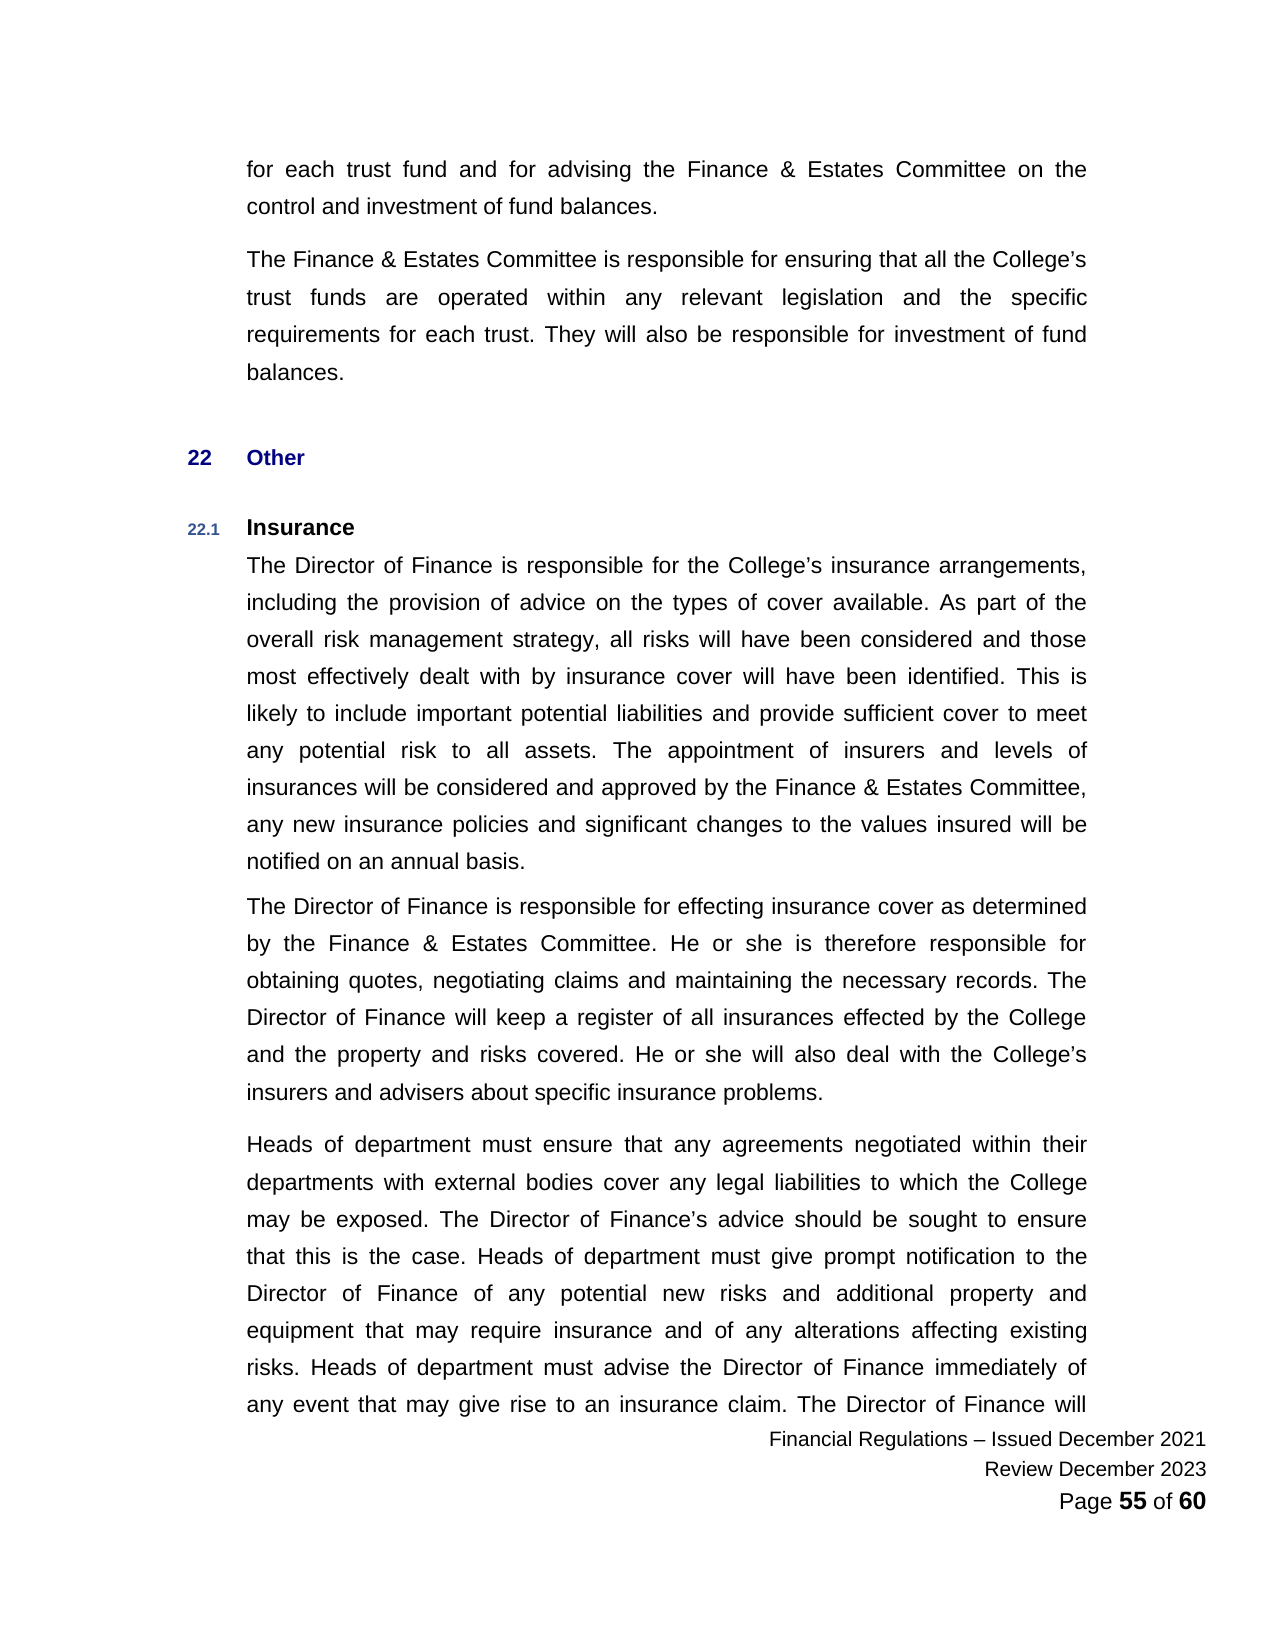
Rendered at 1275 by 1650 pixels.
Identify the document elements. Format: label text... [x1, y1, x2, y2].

subtitle Insurance [187, 514, 1206, 541]
text The Director of Finance is responsible for the College’s insurance arrangements, including the provision of advice on the types of cover available. As part of the overall risk management strategy, all risks will have been considered and those most effectively dealt with by insurance cover will have been identified. This is likely to include important potential liabilities and provide sufficient cover to meet any potential risk to all assets. The appointment of insurers and levels of insurances will be considered and approved by the Finance & Estates Committee, any new insurance policies and significant changes to the values insured will be notified on an annual basis. [246, 552, 1088, 875]
text The Finance & Estates Committee is responsible for ensuring that all the College’s trust funds are operated within any relevant legislation and the specific requirements for each trust. They will also be responsible for investment of fund balances. [246, 246, 1088, 385]
list Other [187, 444, 1206, 469]
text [246, 156, 1088, 220]
text The Director of Finance is responsible for effecting insurance cover as determined by the Finance & Estates Committee. He or she is therefore responsible for obtaining quotes, negotiating claims and maintaining the necessary records. The Director of Finance will keep a register of all insurances effected by the College and the property and risks covered. He or she will also deal with the College’s insurers and advisers about specific insurance problems. [246, 893, 1088, 1105]
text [246, 1131, 1088, 1417]
